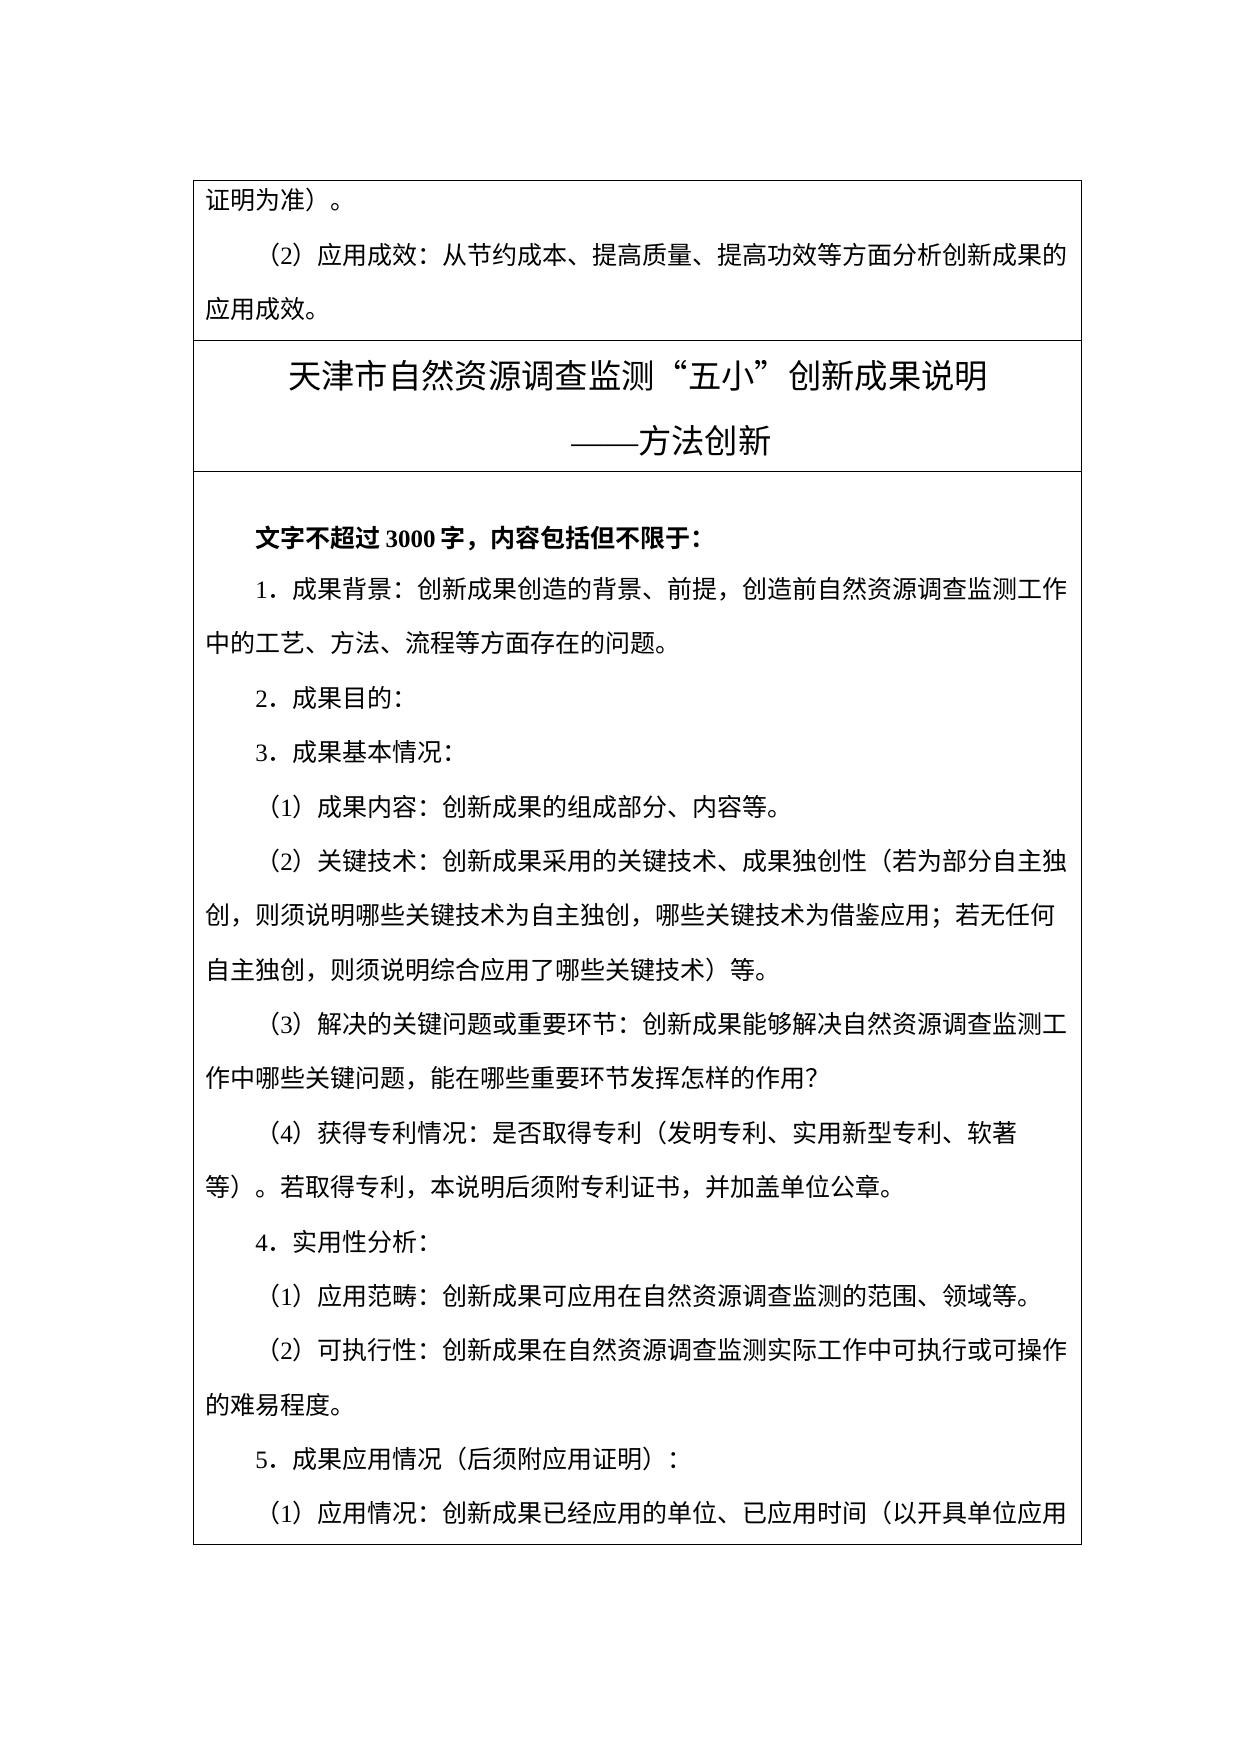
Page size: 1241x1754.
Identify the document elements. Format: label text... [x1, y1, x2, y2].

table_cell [194, 181, 1081, 340]
table_cell 天津市自然资源调查监测“五小”创新成果说明 ——方法创新 [194, 341, 1081, 471]
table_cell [194, 472, 1081, 1544]
